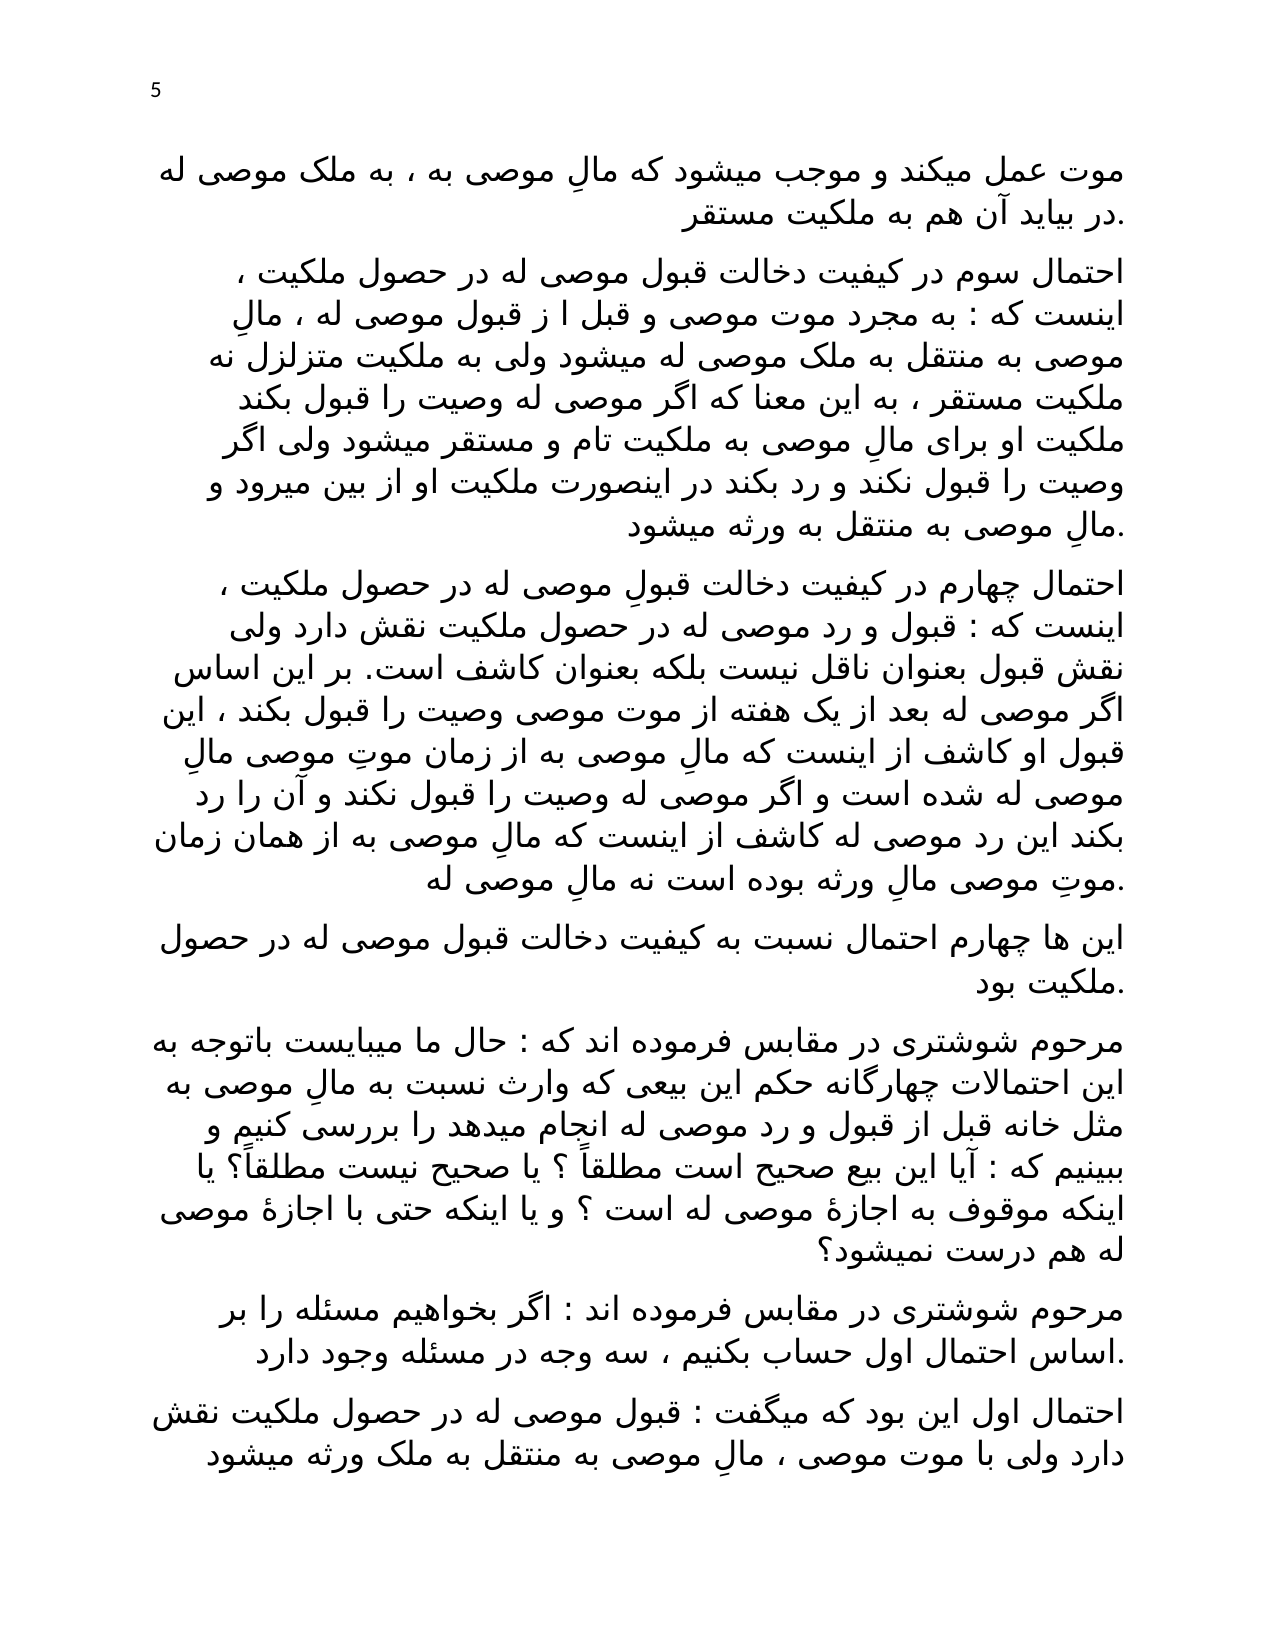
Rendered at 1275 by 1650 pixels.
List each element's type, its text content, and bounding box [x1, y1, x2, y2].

text احتمال سوم در کیفیت دخالت قبول موصی له در حصول ملکیت ، اینست که : به مجرد موت موصی و قبل ا ز قبول موصی له ، مالِ موصی به منتقل به ملک موصی له میشود ولی به ملکیت متزلزل نه ملکیت مستقر ، به این معنا که اگر موصی له وصیت را قبول بکند ملکیت او برای مالِ موصی به ملکیت تام و مستقر میشود ولی اگر وصیت را قبول نکند و رد بکند در اینصورت ملکیت او از بین میرود و مالِ موصی به منتقل به ورثه میشود. [150, 253, 1125, 545]
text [150, 1392, 1125, 1473]
text احتمال چهارم در کیفیت دخالت قبولِ موصی له در حصول ملکیت ، اینست که : قبول و رد موصی له در حصول ملکیت نقش دارد ولی نقش قبول بعنوان ناقل نیست بلکه بعنوان کاشف است. بر این اساس اگر موصی له بعد از یک هفته از موت موصی وصیت را قبول بکند ، این قبول او کاشف از اینست که مالِ موصی به از زمان موتِ موصی مالِ موصی له شده است و اگر موصی له وصیت را قبول نکند و آن را رد بکند این رد موصی له کاشف از اینست که مالِ موصی به از همان زمان موتِ موصی مالِ ورثه بوده است نه مالِ موصی له. [150, 565, 1125, 899]
text مرحوم شوشتری در مقابس فرموده اند که : حال ما میبایست باتوجه به این احتمالات چهارگانه حکم این بیعی که وارث نسبت به مالِ موصی به مثل خانه قبل از قبول و رد موصی له انجام میدهد را بررسی کنیم و ببینیم که : آیا این بیع صحیح است مطلقاً ؟ یا صحیح نیست مطلقاً؟ یا اینکه موقوف به اجازۀ موصی له است ؟ و یا اینکه حتی با اجازۀ موصی له هم درست نمیشود؟ [150, 1021, 1125, 1270]
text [150, 150, 1125, 233]
text مرحوم شوشتری در مقابس فرموده اند : اگر بخواهیم مسئله را بر اساس احتمال اول حساب بکنیم ، سه وجه در مسئله وجود دارد. [150, 1289, 1125, 1372]
text این ها چهارم احتمال نسبت به کیفیت دخالت قبول موصی له در حصول ملکیت بود. [150, 919, 1125, 1002]
